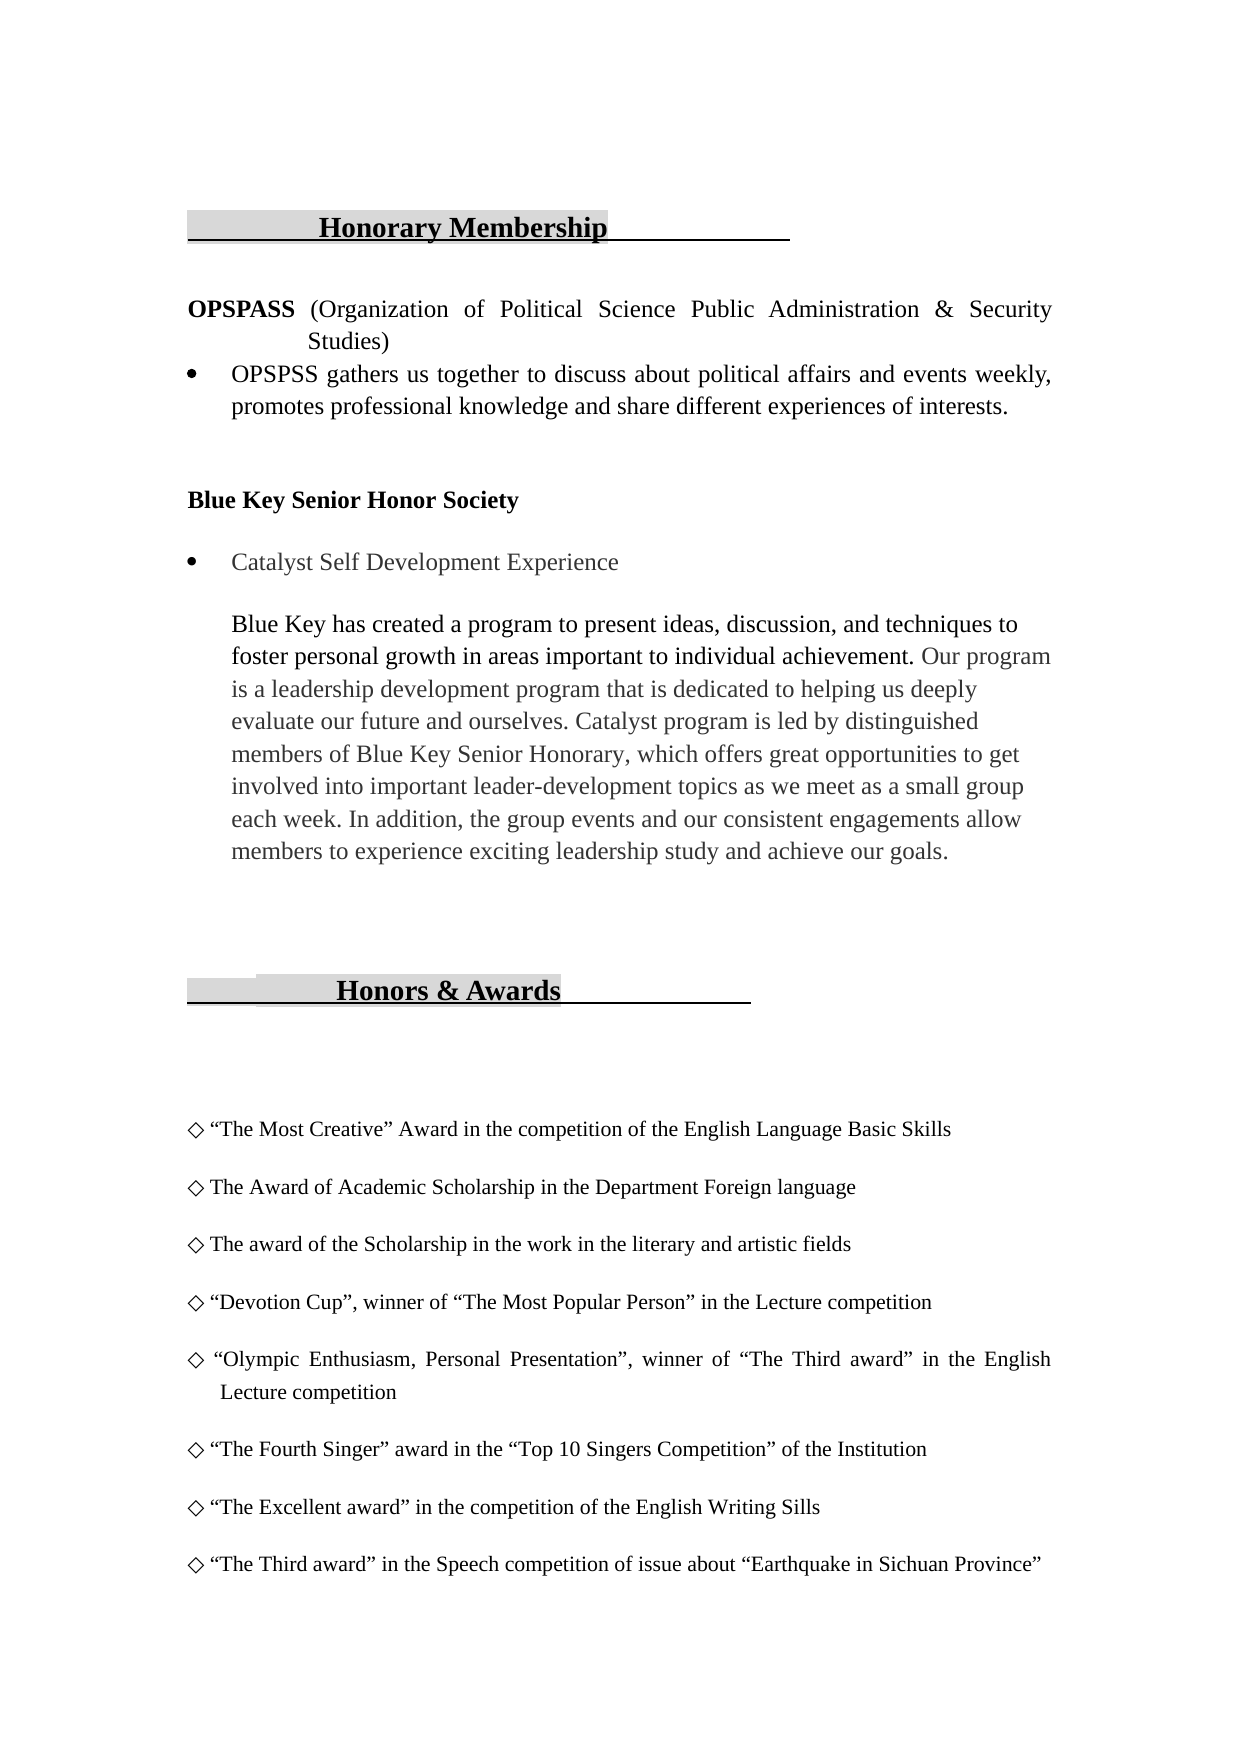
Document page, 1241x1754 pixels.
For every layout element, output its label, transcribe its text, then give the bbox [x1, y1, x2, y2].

text Honorary Membership [187, 194, 1053, 259]
text ◇ “The Third award” in the Speech competition of issue about “Earthquake in Sichuan Province” [187, 1548, 1053, 1580]
text ◇ “The Most Creative” Award in the competition of the English Language Basic Skills [187, 1113, 1053, 1145]
subtitle Catalyst Self Development Experience [187, 545, 1053, 578]
text ◇ The award of the Scholarship in the work in the literary and artistic fields [187, 1228, 1053, 1260]
text Honors & Awards [187, 958, 1053, 1023]
text ◇ “Olympic Enthusiasm, Personal Presentation”, winner of “The Third award” in the English Lecture competition [187, 1343, 1053, 1408]
text ◇ “The Fourth Singer” award in the “Top 10 Singers Competition” of the Institution [187, 1433, 1053, 1465]
list OPSPSS gathers us together to discuss about political affairs and events weekly, promotes professional knowledge and share different experiences of interests. [187, 357, 1053, 422]
text ◇ The Award of Academic Scholarship in the Department Foreign language [187, 1170, 1053, 1203]
text ◇ “Devotion Cup”, winner of “The Most Popular Person” in the Lecture competition [187, 1285, 1053, 1318]
text OPSPASS (Organization of Political Science Public Administration & Security Studies) [187, 292, 1053, 357]
subtitle Blue Key Senior Honor Society [187, 484, 1053, 516]
text ◇ “The Excellent award” in the competition of the English Writing Sills [187, 1490, 1053, 1523]
subtitle Blue Key has created a program to present ideas, discussion, and techniques to foster personal growth in areas important to individual achievement. Our program is a leadership development program that is dedicated to helping us deeply evaluate our future and ourselves. Catalyst program is led by distinguished members of Blue Key Senior Honorary, which offers great opportunities to get involved into important leader-development topics as we meet as a small group each week. In addition, the group events and our consistent engagements allow members to experience exciting leadership study and achieve our goals. [231, 607, 1053, 867]
